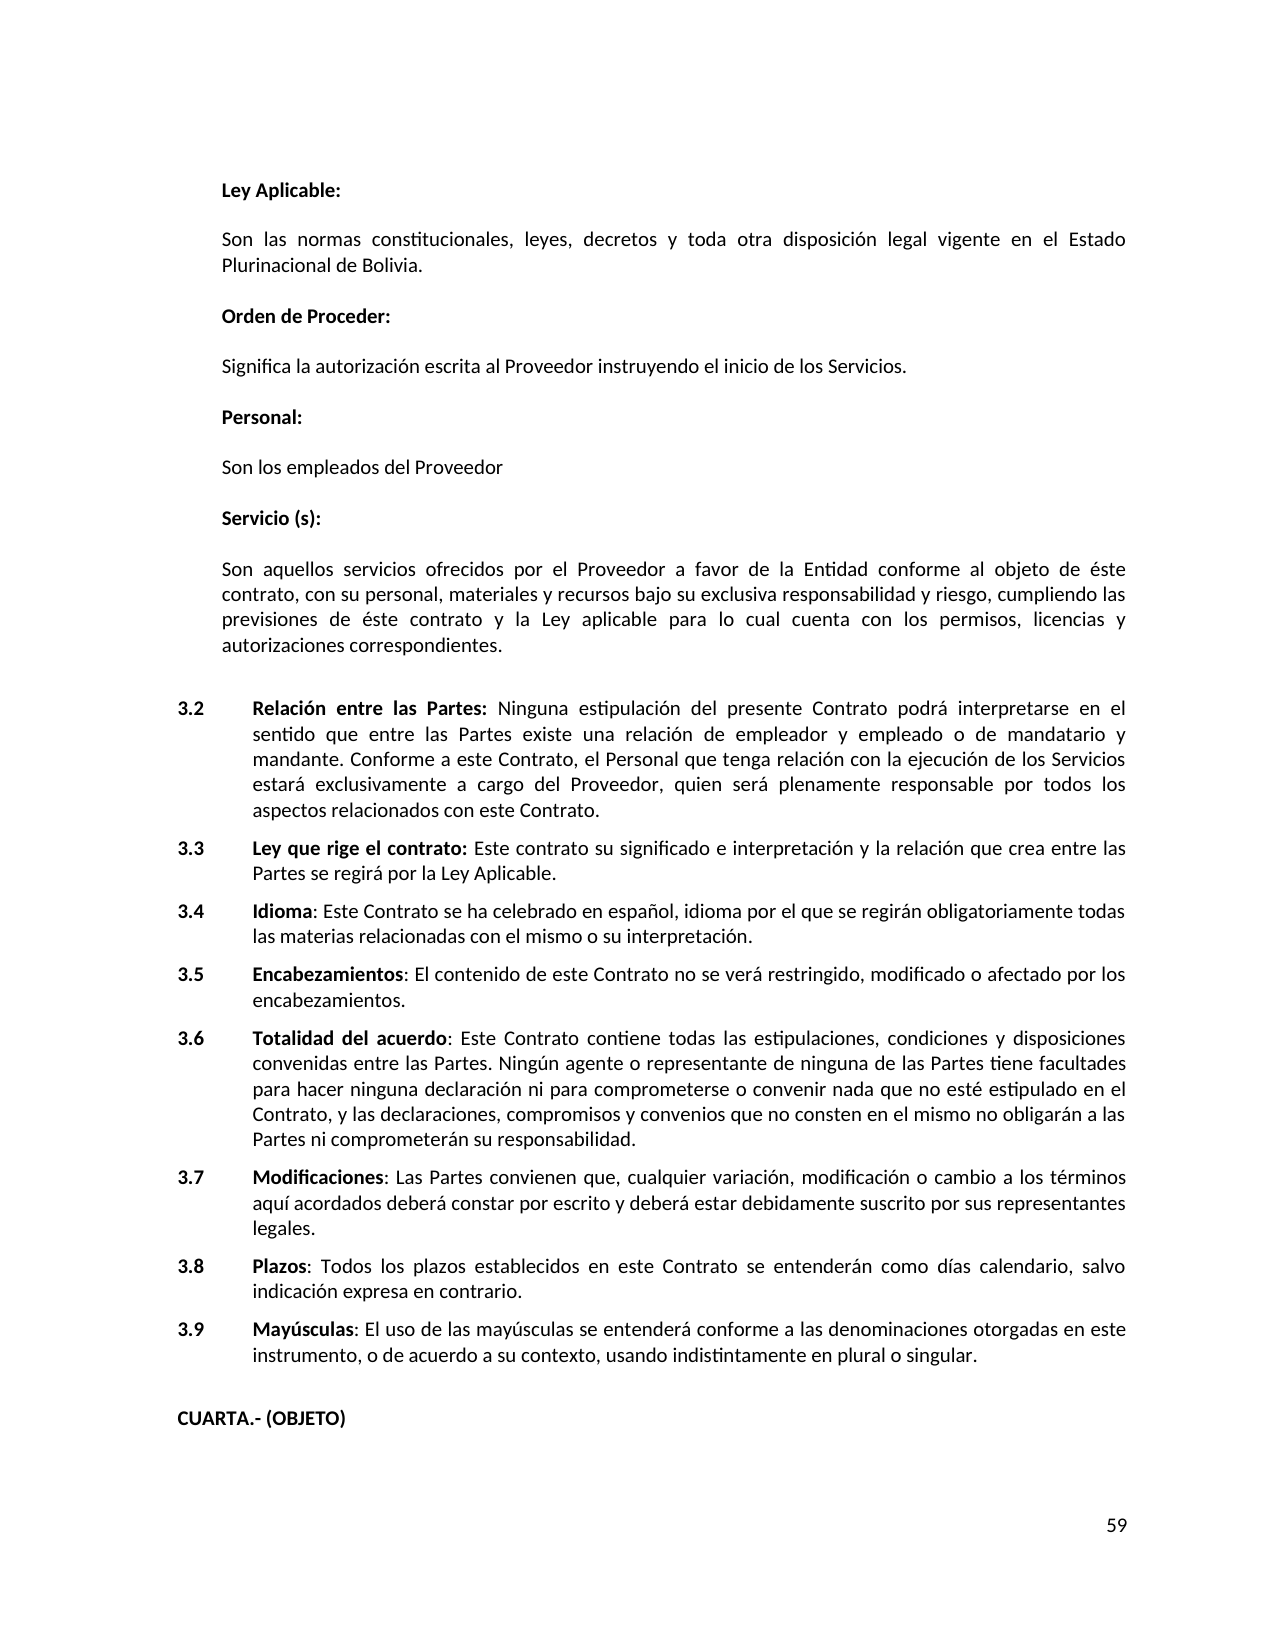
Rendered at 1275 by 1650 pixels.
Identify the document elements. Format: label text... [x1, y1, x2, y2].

text CUARTA.- (OBJETO) [177, 1405, 1127, 1431]
text 3.4 Idioma: Este Contrato se ha celebrado en español, idioma por el que se regirán obligatoriamente todas las materias relacionadas con el mismo o su interpretación. [177, 898, 1127, 949]
text 3.6 Totalidad del acuerdo: Este Contrato contiene todas las estipulaciones, condiciones y disposiciones convenidas entre las Partes. Ningún agente o representante de ninguna de las Partes tiene facultades para hacer ninguna declaración ni para comprometerse o convenir nada que no esté estipulado en el Contrato, y las declaraciones, compromisos y convenios que no consten en el mismo no obligarán a las Partes ni comprometerán su responsabilidad. [177, 1025, 1127, 1152]
text 3.8 Plazos: Todos los plazos establecidos en este Contrato se entenderán como días calendario, salvo indicación expresa en contrario. [177, 1253, 1127, 1304]
text 3.3 Ley que rige el contrato: Este contrato su significado e interpretación y la relación que crea entre las Partes se regirá por la Ley Aplicable. [177, 835, 1127, 886]
text Servicio (s): [222, 505, 1127, 530]
text Orden de Proceder: [222, 303, 1127, 328]
text 3.5 Encabezamientos: El contenido de este Contrato no se verá restringido, modificado o afectado por los encabezamientos. [177, 962, 1127, 1012]
text Significa la autorización escrita al Proveedor instruyendo el inicio de los Servicios. [207, 354, 1127, 379]
text 3.9 Mayúsculas: El uso de las mayúsculas se entenderá conforme a las denominaciones otorgadas en este instrumento, o de acuerdo a su contexto, usando indistintamente en plural o singular. [177, 1317, 1127, 1367]
text Personal: [222, 404, 1127, 430]
text Son las normas constitucionales, leyes, decretos y toda otra disposición legal vigente en el Estado Plurinacional de Bolivia. [222, 227, 1127, 277]
text Son aquellos servicios ofrecidos por el Proveedor a favor de la Entidad conforme al objeto de éste contrato, con su personal, materiales y recursos bajo su exclusiva responsabilidad y riesgo, cumpliendo las previsiones de éste contrato y la Ley aplicable para lo cual cuenta con los permisos, licencias y autorizaciones correspondientes. [222, 556, 1127, 657]
text Ley Aplicable: [222, 177, 1127, 203]
text Son los empleados del Proveedor [222, 454, 1127, 479]
text 3.2 Relación entre las Partes: Ninguna estipulación del presente Contrato podrá interpretarse en el sentido que entre las Partes existe una relación de empleador y empleado o de mandatario y mandante. Conforme a este Contrato, el Personal que tenga relación con la ejecución de los Servicios estará exclusivamente a cargo del Proveedor, quien será plenamente responsable por todos los aspectos relacionados con este Contrato. [177, 695, 1127, 822]
text 3.7 Modificaciones: Las Partes convienen que, cualquier variación, modificación o cambio a los términos aquí acordados deberá constar por escrito y deberá estar debidamente suscrito por sus representantes legales. [177, 1164, 1127, 1241]
